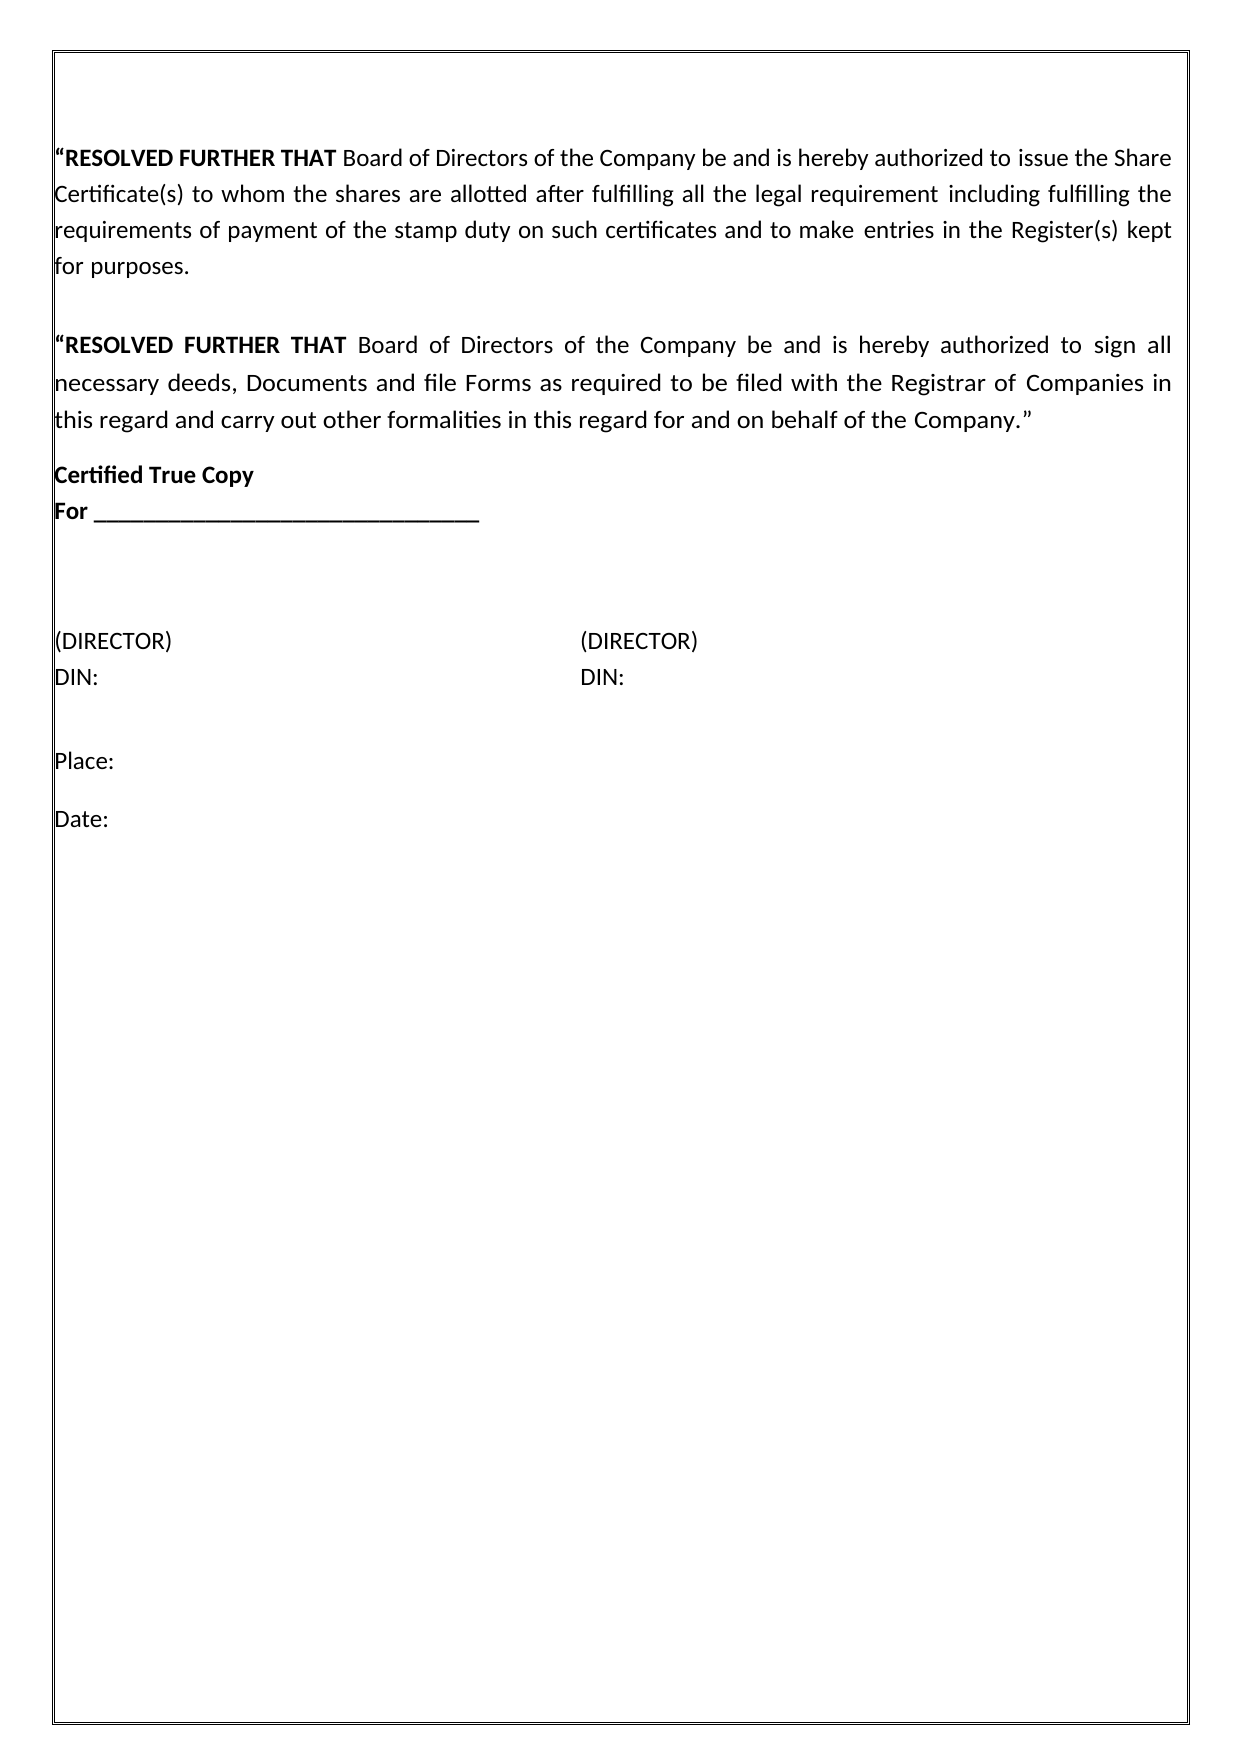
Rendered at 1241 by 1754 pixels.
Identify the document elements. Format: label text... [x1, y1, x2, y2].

text “RESOLVED FURTHER THAT Board of Directors of the Company be and is hereby authorized to issue the Share Certificate(s) to whom the shares are allotted after fulfilling all the legal requirement including fulfilling the requirements of payment of the stamp duty on such certificates and to make entries in the Register(s) kept for purposes. [55, 142, 1172, 280]
text DIN: DIN: [55, 661, 1184, 691]
text (DIRECTOR) (DIRECTOR) [55, 625, 1184, 656]
text “RESOLVED FURTHER THAT Board of Directors of the Company be and is hereby authorized to sign all necessary deeds, Documents and file Forms as required to be filed with the Registrar of Companies in this regard and carry out other formalities in this regard for and on behalf of the Company.” [55, 329, 1172, 434]
subtitle For _______________________________ [55, 495, 1184, 526]
text Date: [55, 803, 224, 833]
text Place: [55, 745, 224, 776]
text Certified True Copy [55, 459, 1184, 489]
